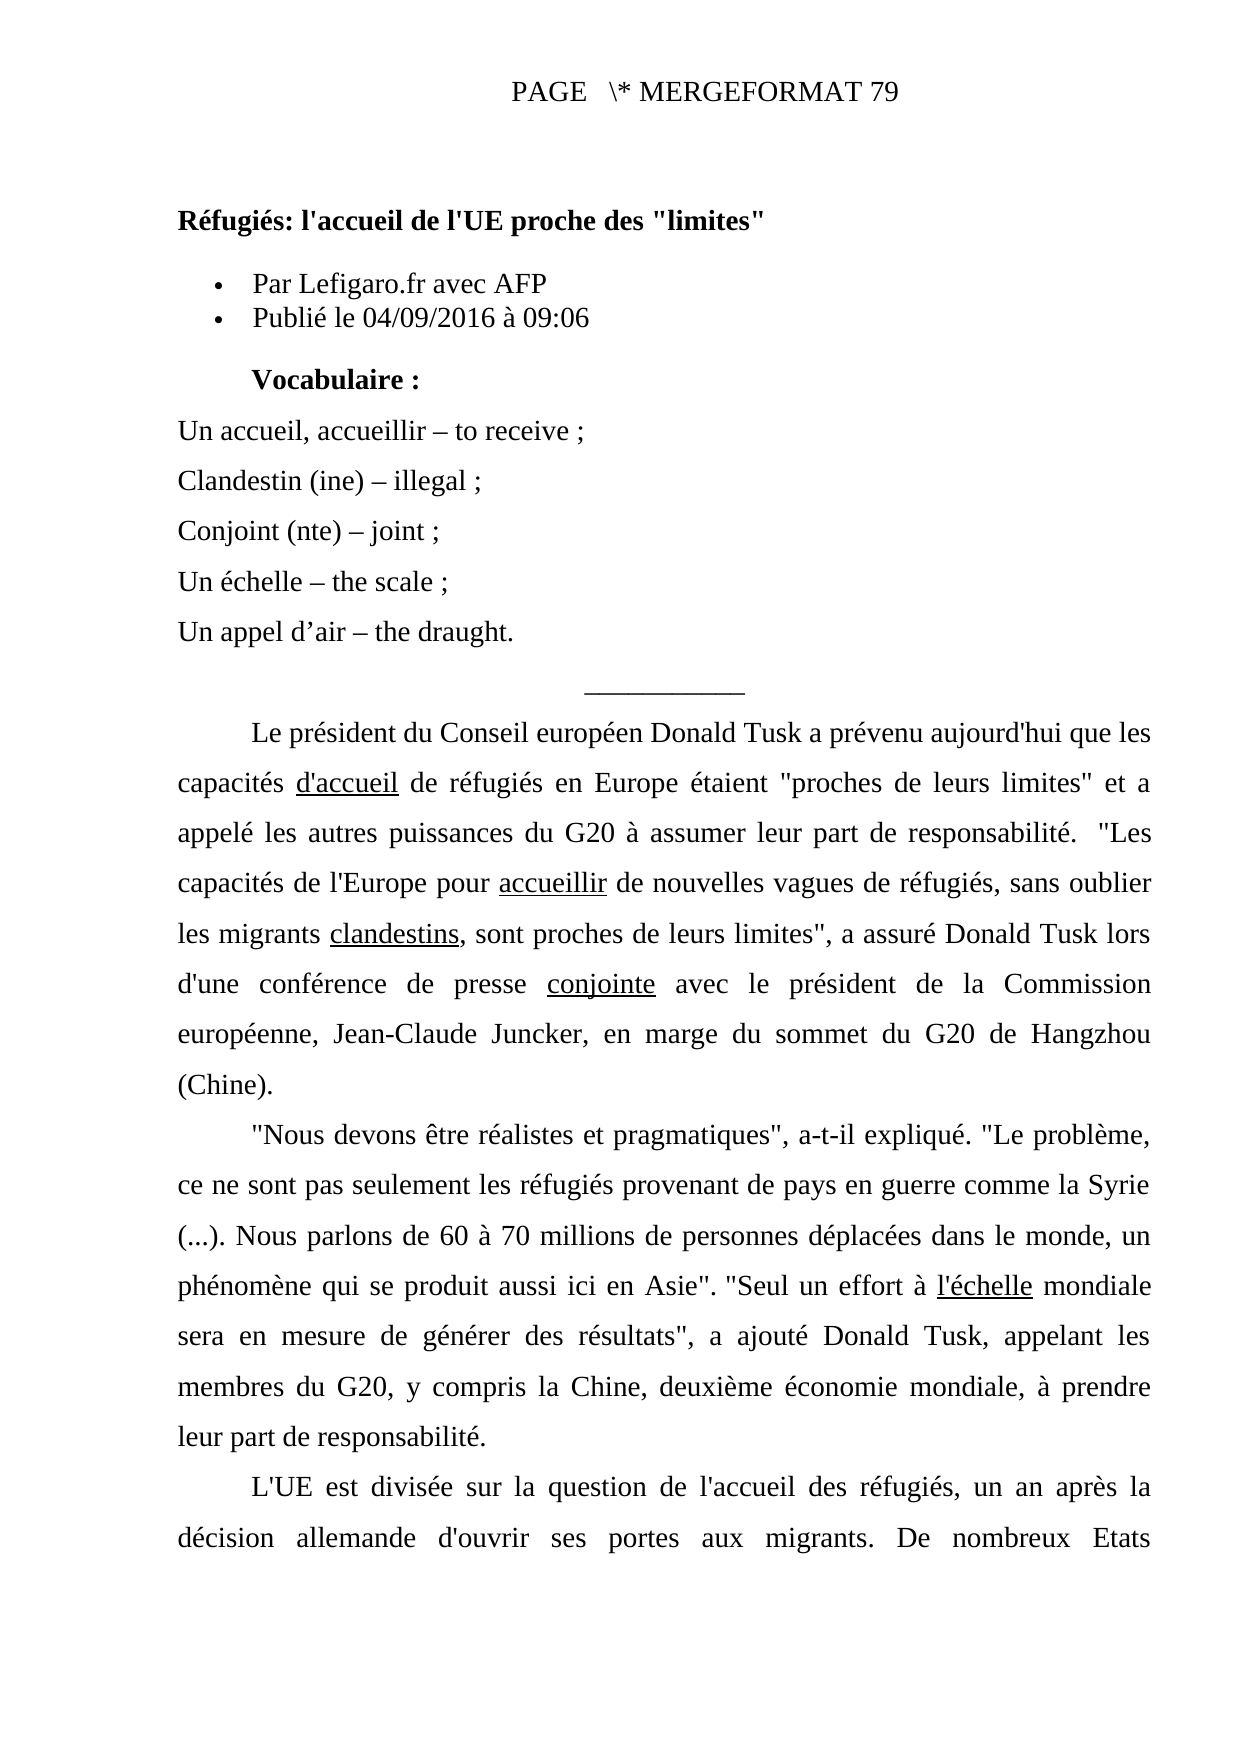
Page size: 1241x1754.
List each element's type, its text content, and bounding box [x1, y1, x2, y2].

text Vocabulaire : [177, 362, 1152, 396]
text ___________ [177, 664, 1152, 698]
text Un appel d’air – the draught. [177, 614, 1152, 648]
text Réfugiés: l'accueil de l'UE proche des "limites" [177, 203, 1152, 237]
list Publié le 04/09/2016 à 09:06 [215, 300, 1152, 333]
text Clandestin (ine) – illegal ; [177, 463, 1152, 497]
text Un accueil, accueillir – to receive ; [177, 413, 1152, 446]
text Un échelle – the scale ; [177, 564, 1152, 597]
text "Nous devons être réalistes et pragmatiques", a-t-il expliqué. "Le problème, ce ne sont pas seulement les réfugiés provenant de pays en guerre comme la Syrie (...). Nous parlons de 60 à 70 millions de personnes déplacées dans le monde, un phénomène qui se produit aussi ici en Asie". "Seul un effort à l'échelle mondiale sera en mesure de générer des résultats", a ajouté Donald Tusk, appelant les membres du G20, y compris la Chine, deuxième économie mondiale, à prendre leur part de responsabilité. [177, 1117, 1152, 1453]
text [177, 1469, 1152, 1553]
list Par Lefigaro.fr avec AFP [215, 266, 1152, 300]
text Le président du Conseil européen Donald Tusk a prévenu aujourd'hui que les capacités d'accueil de réfugiés en Europe étaient "proches de leurs limites" et a appelé les autres puissances du G20 à assumer leur part de responsabilité. "Les capacités de l'Europe pour accueillir de nouvelles vagues de réfugiés, sans oublier les migrants clandestins, sont proches de leurs limites", a assuré Donald Tusk lors d'une conférence de presse conjointe avec le président de la Commission européenne, Jean-Claude Juncker, en marge du sommet du G20 de Hangzhou (Chine). [177, 715, 1152, 1100]
text Conjoint (nte) – joint ; [177, 513, 1152, 547]
